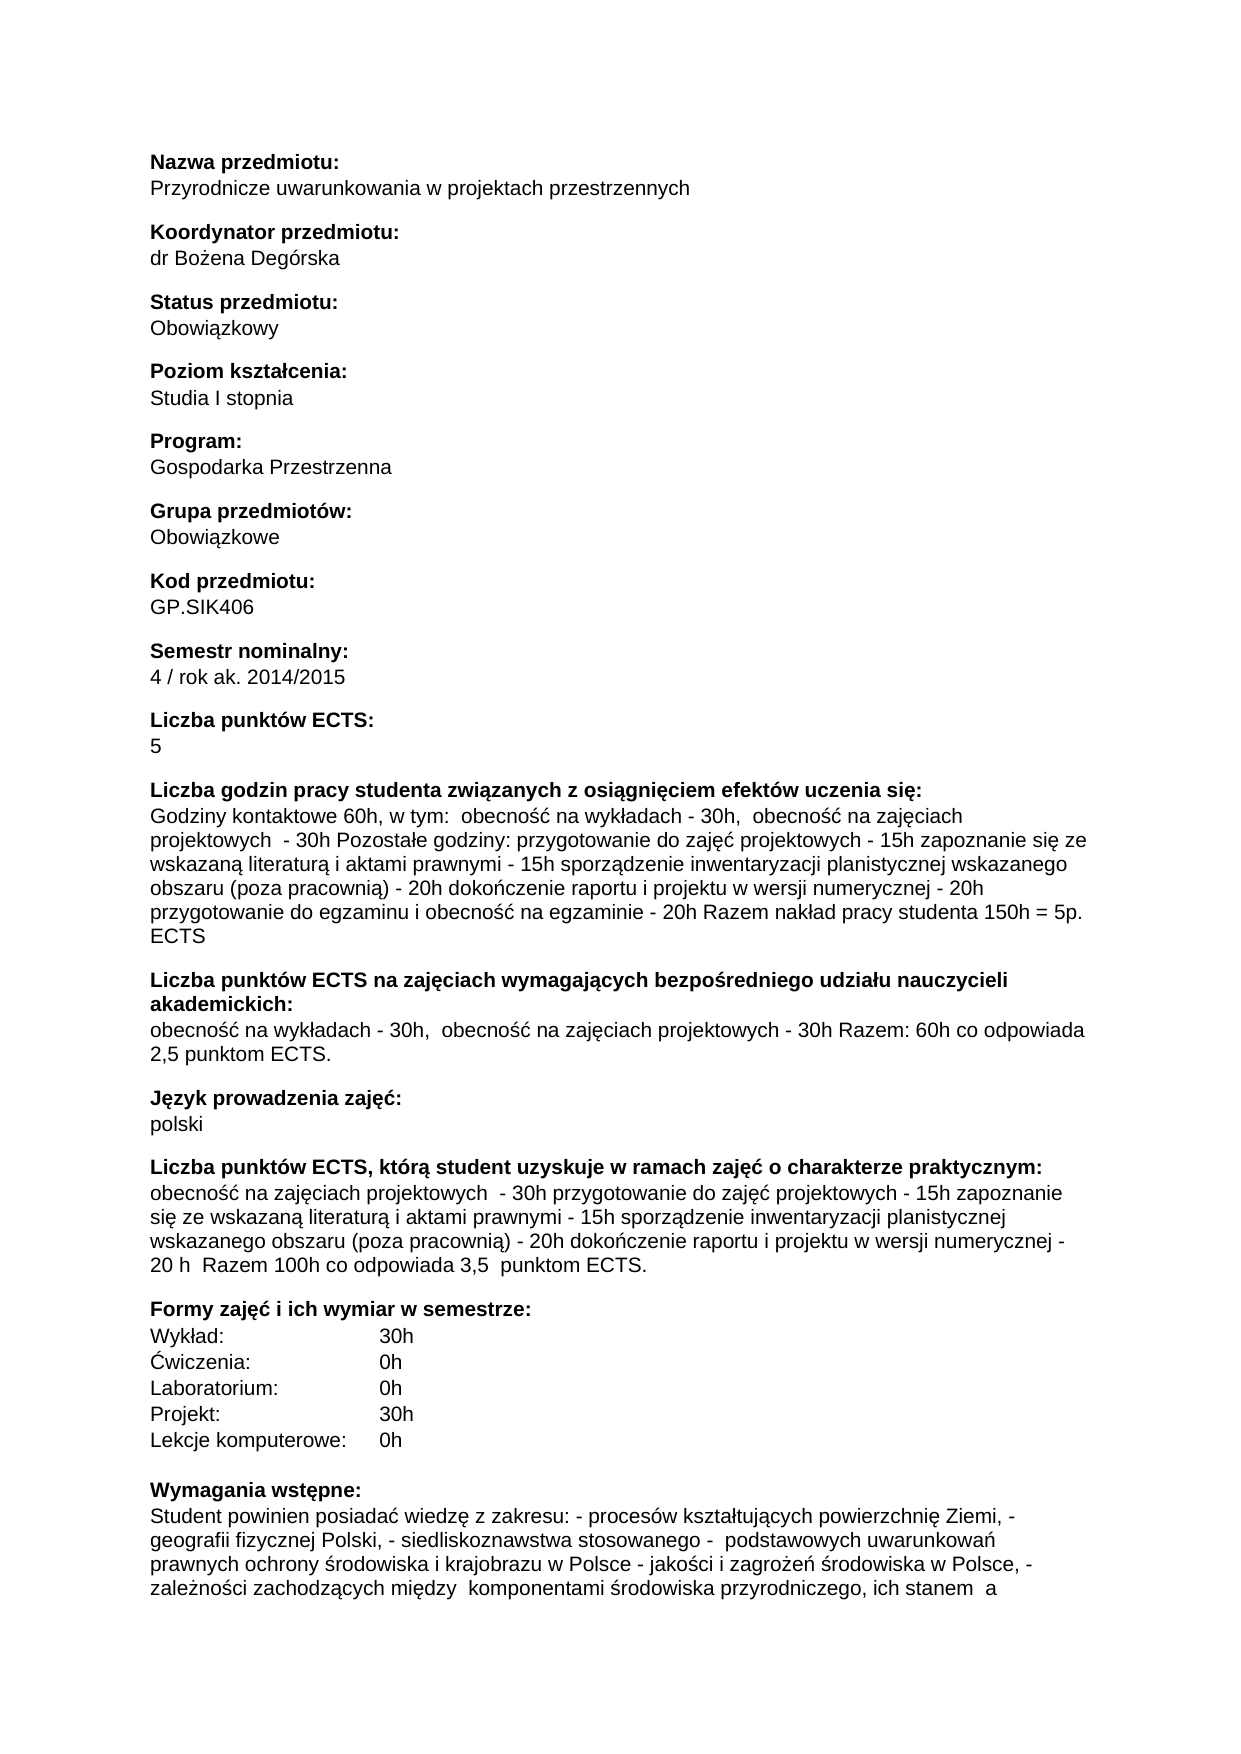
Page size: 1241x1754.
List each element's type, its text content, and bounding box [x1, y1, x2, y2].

table_header Wykład: [140, 1323, 368, 1348]
table_cell Laboratorium: [140, 1376, 367, 1400]
text Liczba punktów ECTS: [150, 708, 1090, 732]
text Kod przedmiotu: [150, 569, 1090, 593]
text 5 [150, 734, 1090, 758]
text GP.SIK406 [150, 595, 1090, 619]
text Status przedmiotu: [150, 289, 1090, 313]
text Semestr nominalny: [150, 638, 1090, 662]
table_cell 0h [369, 1374, 597, 1400]
text Grupa przedmiotów: [150, 499, 1090, 523]
text Obowiązkowy [150, 316, 1090, 339]
table_cell 0h [369, 1426, 597, 1452]
text polski [150, 1111, 1090, 1135]
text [150, 1504, 1090, 1599]
table_header 30h [369, 1323, 597, 1348]
table_cell Ćwiczenia: [140, 1350, 367, 1374]
text obecność na zajęciach projektowych - 30h przygotowanie do zajęć projektowych - 15h zapoznanie się ze wskazaną literaturą i aktami prawnymi - 15h sporządzenie inwentaryzacji planistycznej wskazanego obszaru (poza pracownią) - 20h dokończenie raportu i projektu w wersji numerycznej - 20 h Razem 100h co odpowiada 3,5 punktom ECTS. [150, 1181, 1090, 1277]
text obecność na wykładach - 30h, obecność na zajęciach projektowych - 30h Razem: 60h co odpowiada 2,5 punktom ECTS. [150, 1018, 1090, 1066]
text Nazwa przedmiotu: [150, 150, 1090, 174]
text 4 / rok ak. 2014/2015 [150, 664, 1090, 688]
table_cell Lekcje komputerowe: [140, 1428, 367, 1452]
text Godziny kontaktowe 60h, w tym: obecność na wykładach - 30h, obecność na zajęciach projektowych - 30h Pozostałe godziny: przygotowanie do zajęć projektowych - 15h zapoznanie się ze wskazaną literaturą i aktami prawnymi - 15h sporządzenie inwentaryzacji planistycznej wskazanego obszaru (poza pracownią) - 20h dokończenie raportu i projektu w wersji numerycznej - 20h przygotowanie do egzaminu i obecność na egzaminie - 20h Razem nakład pracy studenta 150h = 5p. ECTS [150, 804, 1090, 948]
text Liczba godzin pracy studenta związanych z osiągnięciem efektów uczenia się: [150, 778, 1090, 802]
table_cell Projekt: [140, 1402, 367, 1426]
text Formy zajęć i ich wymiar w semestrze: [150, 1297, 1090, 1321]
text Liczba punktów ECTS, którą student uzyskuje w ramach zajęć o charakterze praktycznym: [150, 1155, 1090, 1179]
text Gospodarka Przestrzenna [150, 455, 1090, 479]
text Obowiązkowe [150, 525, 1090, 549]
text Koordynator przedmiotu: [150, 220, 1090, 244]
text Język prowadzenia zajęć: [150, 1085, 1090, 1109]
text Program: [150, 429, 1090, 453]
text Przyrodnicze uwarunkowania w projektach przestrzennych [150, 176, 1090, 200]
table_cell 30h [369, 1400, 597, 1426]
text Poziom kształcenia: [150, 359, 1090, 383]
text Wymagania wstępne: [150, 1478, 1090, 1502]
table_cell 0h [369, 1348, 597, 1374]
text dr Bożena Degórska [150, 246, 1090, 270]
text Liczba punktów ECTS na zajęciach wymagających bezpośredniego udziału nauczycieli akademickich: [150, 968, 1090, 1016]
text Studia I stopnia [150, 385, 1090, 409]
